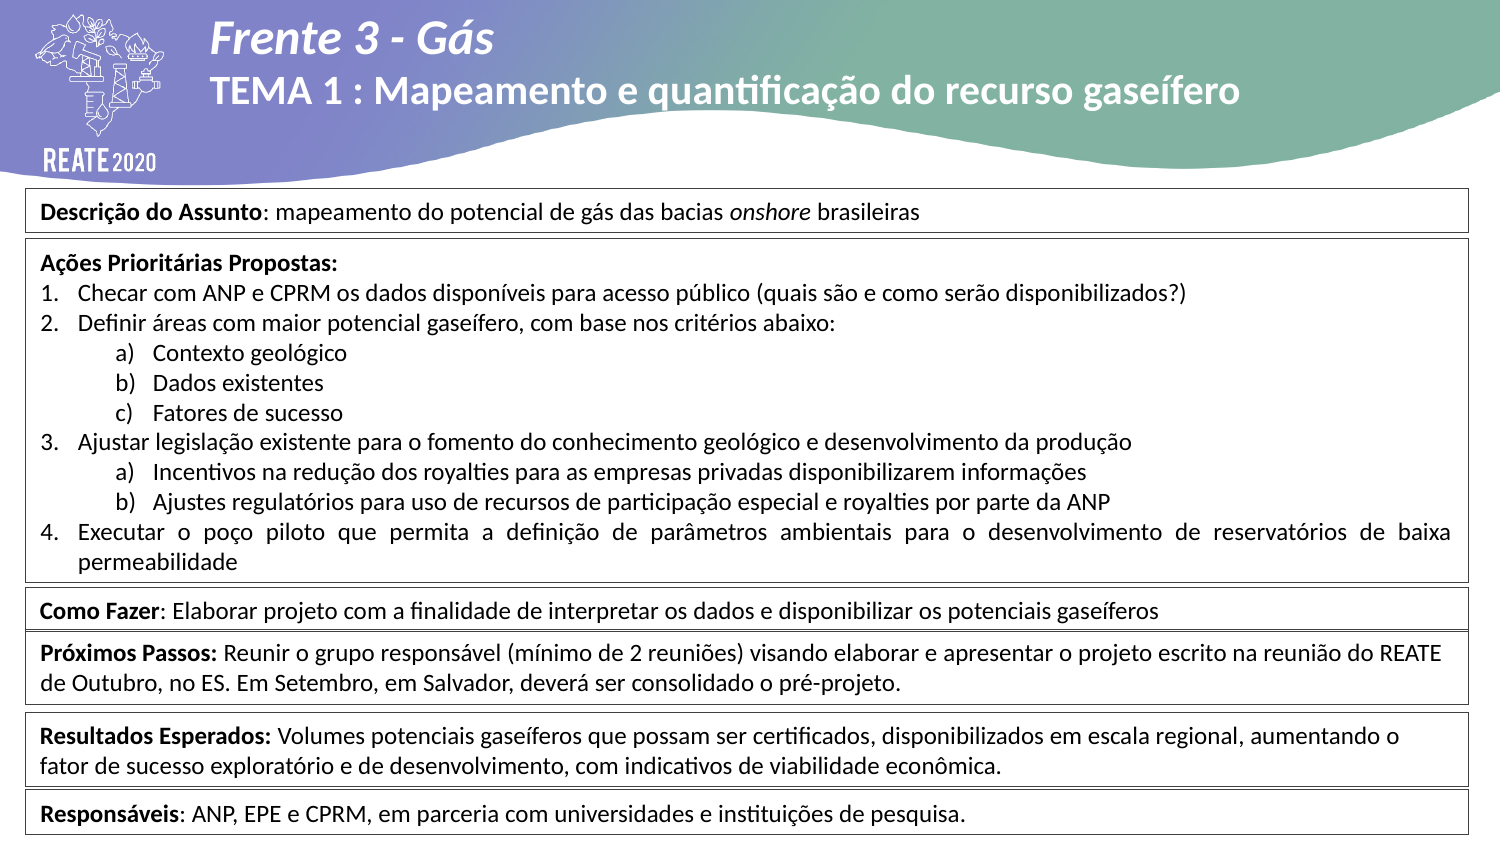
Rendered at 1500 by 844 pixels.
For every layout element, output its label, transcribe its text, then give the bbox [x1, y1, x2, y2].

title Frente 3 - Gás [194, 0, 1500, 49]
picture [0, 0, 1500, 844]
